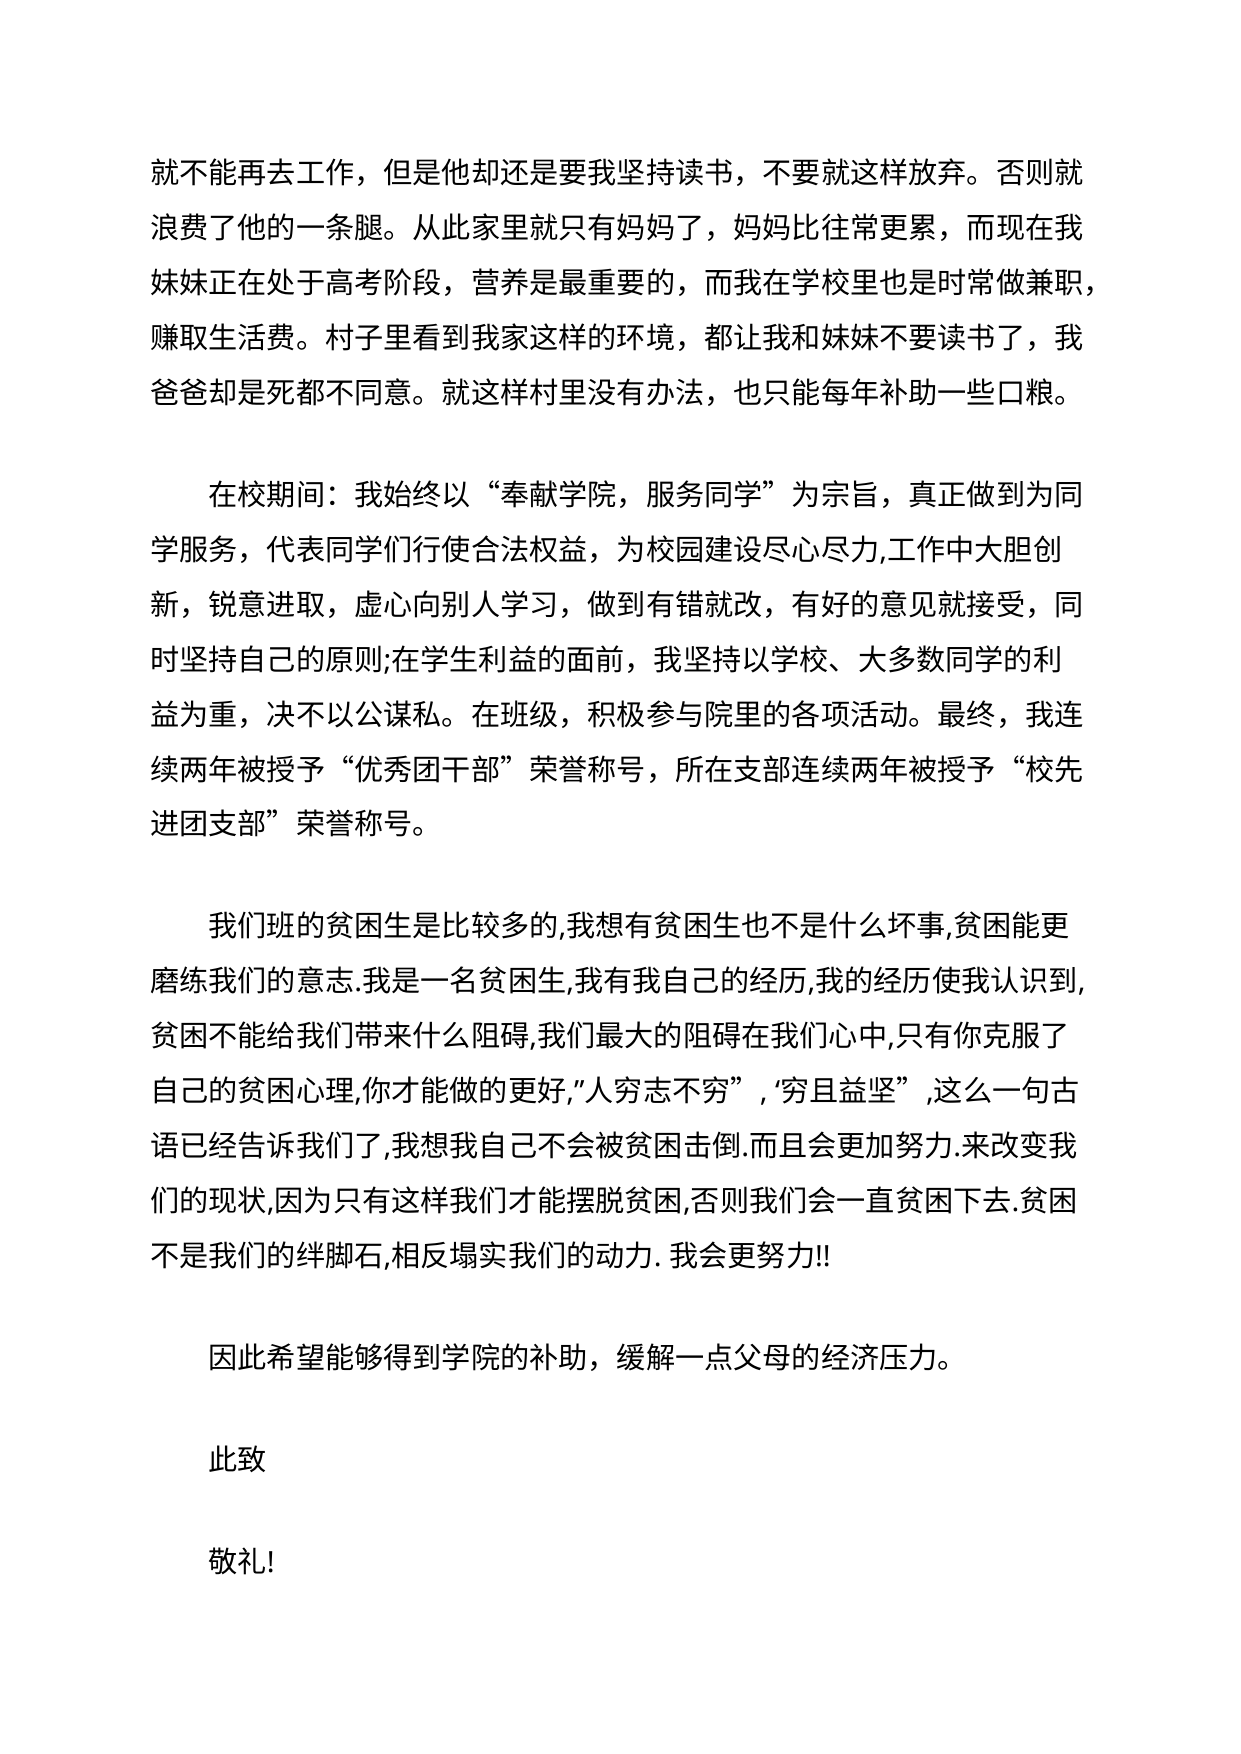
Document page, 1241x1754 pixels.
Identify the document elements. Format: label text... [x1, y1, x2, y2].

text 我们班的贫困生是比较多的,我想有贫困生也不是什么坏事,贫困能更磨练我们的意志.我是一名贫困生,我有我自己的经历,我的经历使我认识到,贫困不能给我们带来什么阻碍,我们最大的阻碍在我们心中,只有你克服了自己的贫困心理,你才能做的更好,”人穷志不穷”, ‘穷且益坚”,这么一句古语已经告诉我们了,我想我自己不会被贫困击倒.而且会更加努力.来改变我们的现状,因为只有这样我们才能摆脱贫困,否则我们会一直贫困下去.贫困不是我们的绊脚石,相反塌实我们的动力. 我会更努力!! [150, 903, 1090, 1275]
text 敬礼! [150, 1538, 1090, 1581]
text 因此希望能够得到学院的补助，缓解一点父母的经济压力。 [150, 1335, 1090, 1377]
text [150, 150, 1090, 412]
text 在校期间：我始终以“奉献学院，服务同学”为宗旨，真正做到为同学服务，代表同学们行使合法权益，为校园建设尽心尽力,工作中大胆创新，锐意进取，虚心向别人学习，做到有错就改，有好的意见就接受，同时坚持自己的原则;在学生利益的面前，我坚持以学校、大多数同学的利益为重，决不以公谋私。在班级，积极参与院里的各项活动。最终，我连续两年被授予“优秀团干部”荣誉称号，所在支部连续两年被授予“校先进团支部”荣誉称号。 [150, 471, 1090, 843]
text 此致 [150, 1436, 1090, 1479]
